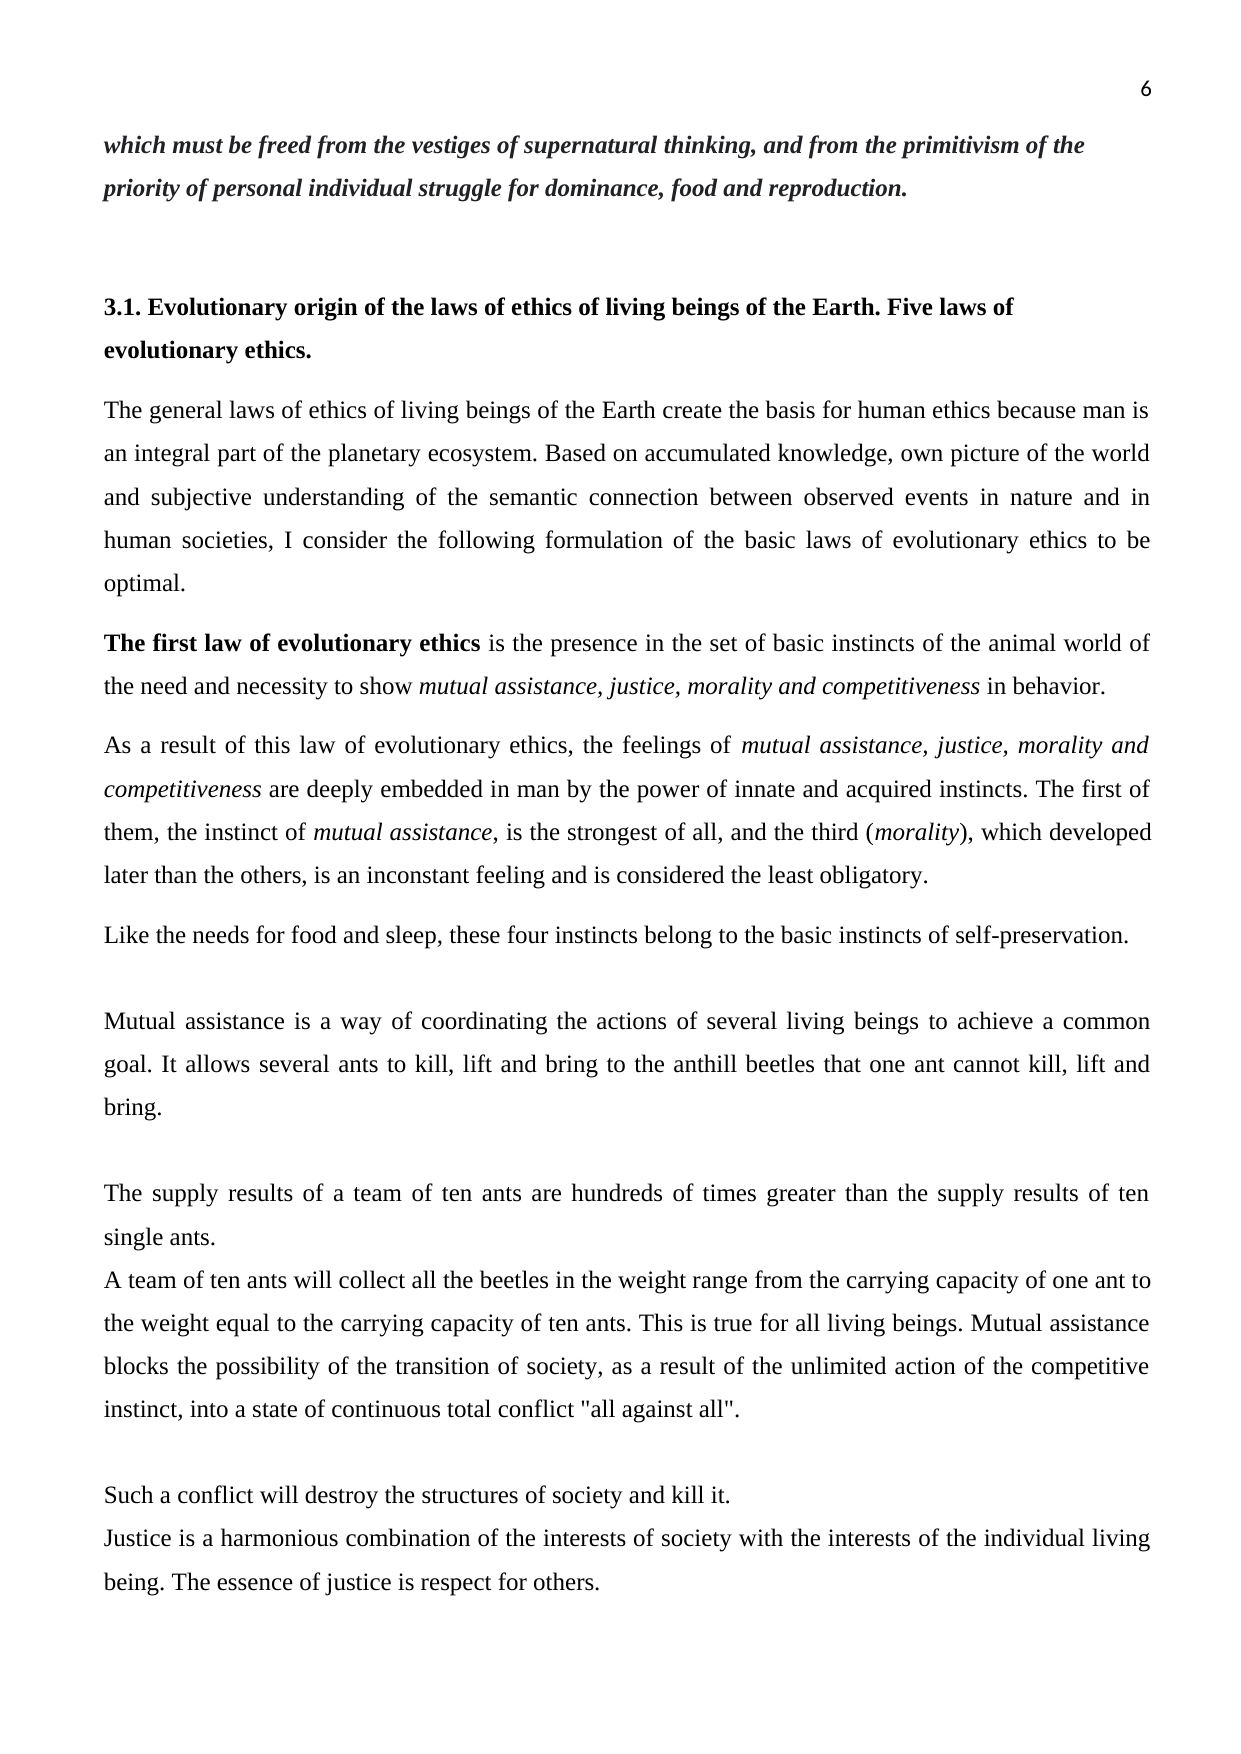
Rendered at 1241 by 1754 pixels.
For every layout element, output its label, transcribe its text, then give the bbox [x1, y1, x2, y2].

list A team of ten ants will collect all the beetles in the weight range from the carrying capacity of one ant to the weight equal to the carrying capacity of ten ants. This is true for all living beings. Mutual assistance blocks the possibility of the transition of society, as a result of the unlimited action of the competitive instinct, into a state of continuous total conflict "all against all". [103, 1265, 1152, 1423]
text The first law of evolutionary ethics is the presence in the set of basic instincts of the animal world of the need and necessity to show mutual assistance, justice, morality and competitiveness in behavior. [103, 628, 1152, 699]
text 3.1. Evolutionary origin of the laws of ethics of living beings of the Earth. Five laws of evolutionary ethics. [103, 292, 1152, 364]
text Like the needs for food and sleep, these four instincts belong to the basic instincts of self-preservation. [103, 920, 1152, 948]
list Such a conflict will destroy the structures of society and kill it. [103, 1480, 1152, 1509]
text The general laws of ethics of living beings of the Earth create the basis for human ethics because man is an integral part of the planetary ecosystem. Based on accumulated knowledge, own picture of the world and subjective understanding of the semantic connection between observed events in nature and in human societies, I consider the following formulation of the basic laws of evolutionary ethics to be optimal. [103, 395, 1152, 597]
list The supply results of a team of ten ants are hundreds of times greater than the supply results of ten single ants. [103, 1178, 1152, 1250]
list Justice is a harmonious combination of the interests of society with the interests of the individual living being. The essence of justice is respect for others. [103, 1523, 1152, 1595]
list Mutual assistance is a way of coordinating the actions of several living beings to achieve a common goal. It allows several ants to kill, lift and bring to the anthill beetles that one ant cannot kill, lift and bring. [103, 1006, 1152, 1121]
text As a result of this law of evolutionary ethics, the feelings of mutual assistance, justice, morality and competitiveness are deeply embedded in man by the power of innate and acquired instincts. The first of them, the instinct of mutual assistance, is the strongest of all, and the third (morality), which developed later than the others, is an inconstant feeling and is considered the least obligatory. [103, 731, 1152, 889]
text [103, 130, 1152, 202]
